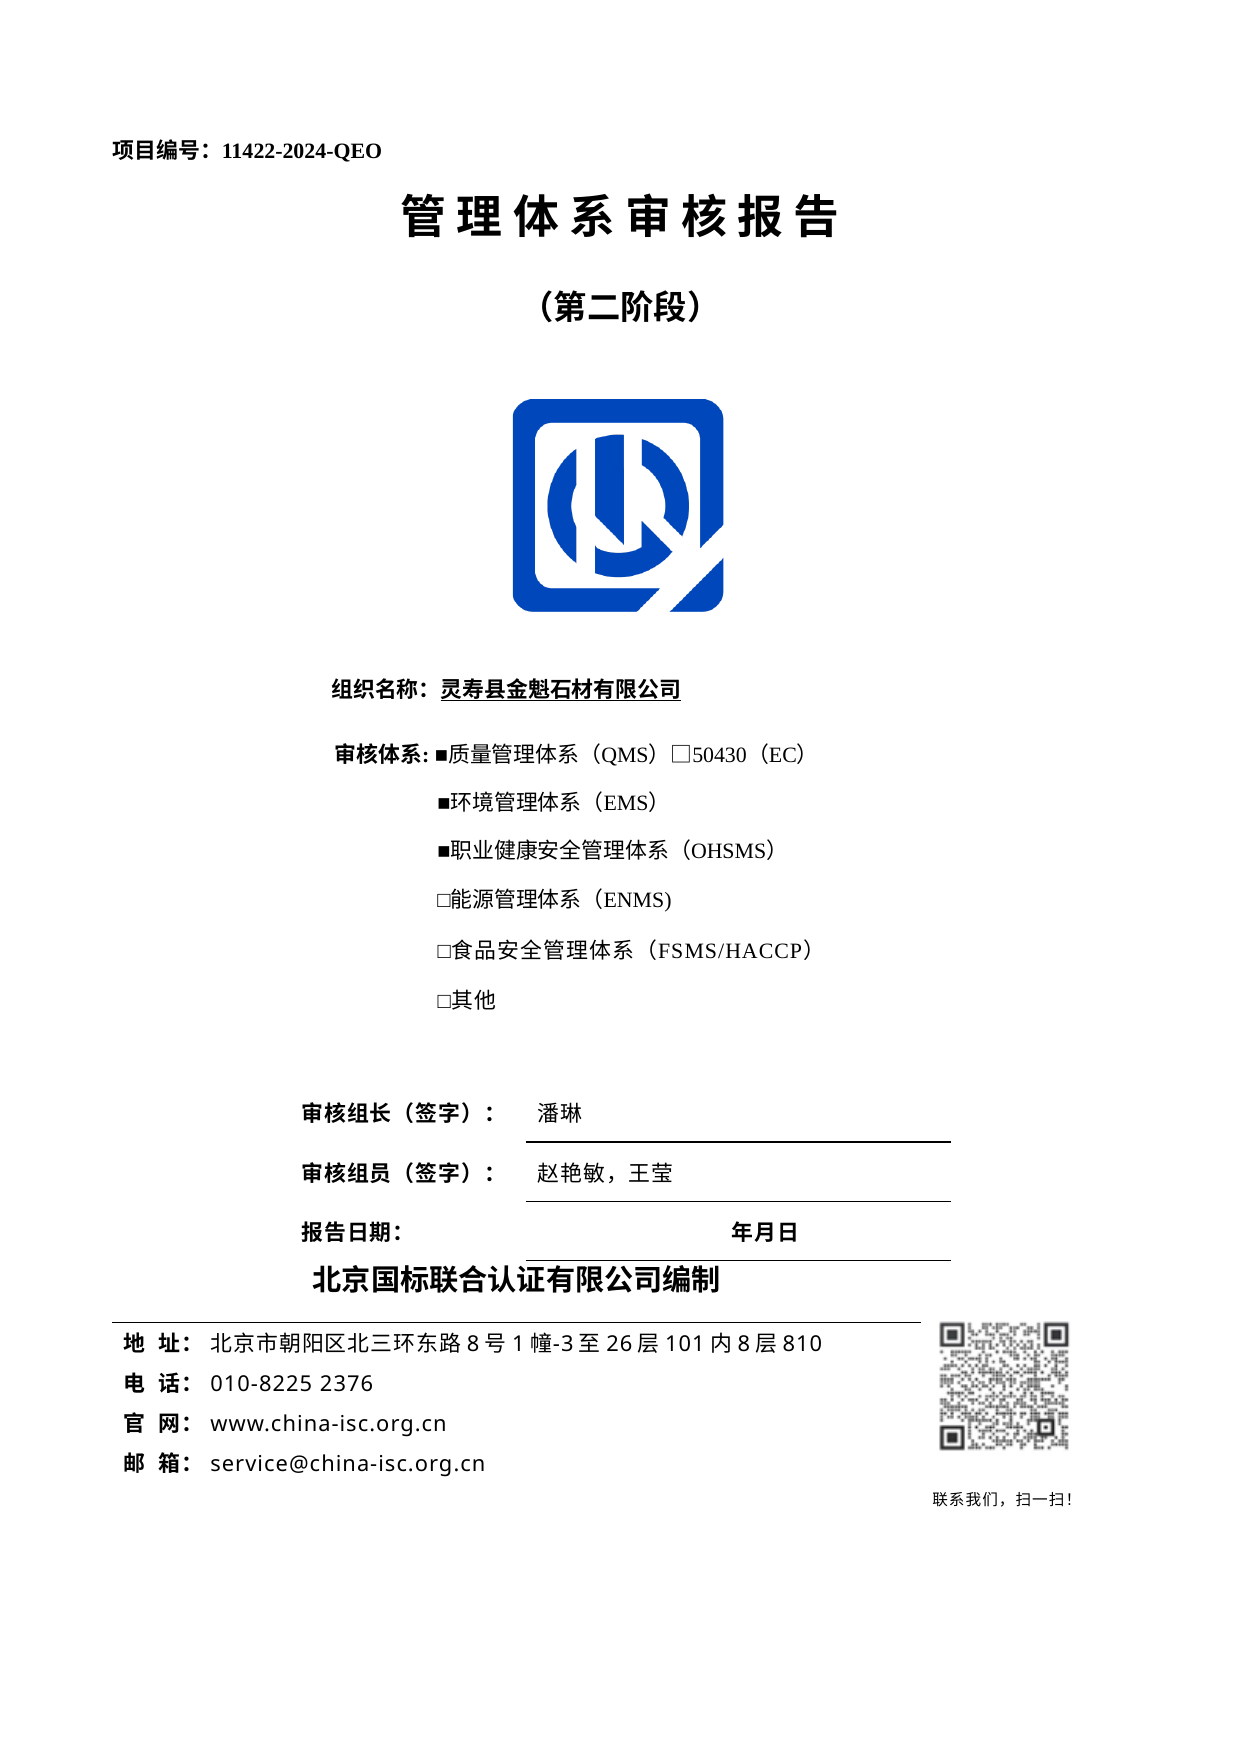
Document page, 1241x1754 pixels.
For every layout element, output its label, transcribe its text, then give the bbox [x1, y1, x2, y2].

table_cell 地 址： 北京市朝阳区北三环东路8号1幢-3至26层101内8层810 电 话： 010-8225 2376 官 网： www.china-isc.org.cn 邮 箱： service@china-isc.org.cn [112, 1323, 921, 1518]
text 组织名称：灵寿县金魁石材有限公司 [112, 672, 1128, 704]
table_header 审核组长（签字）： [290, 1083, 526, 1141]
table_cell 审核组员（签字）： [290, 1141, 526, 1201]
text □食品安全管理体系（FSMS/HACCP） [437, 932, 1128, 965]
text □其他 [437, 983, 1128, 1016]
text 管理体系审核报告 [112, 165, 1128, 262]
table_header 北京国标联合认证有限公司编制 [112, 1245, 921, 1322]
text ■环境管理体系（EMS） [112, 784, 1128, 817]
text 项目编号：11422-2024-QEO [112, 132, 1128, 165]
picture [512, 399, 724, 612]
table_cell 报告日期： [290, 1201, 526, 1259]
text □能源管理体系（ENMS) [112, 881, 1128, 914]
text （第二阶段） [112, 272, 1128, 337]
table_header 联系我们，扫一扫！ [921, 1245, 1150, 1518]
table_cell 赵艳敏，王莹 [526, 1143, 951, 1201]
text 审核体系: ■质量管理体系（QMS）□50430（EC） [112, 736, 1128, 769]
text ■职业健康安全管理体系（OHSMS） [112, 833, 1128, 865]
picture [932, 1317, 1078, 1460]
table_header 潘琳 [526, 1083, 951, 1141]
table_cell 年月日 [526, 1202, 951, 1259]
